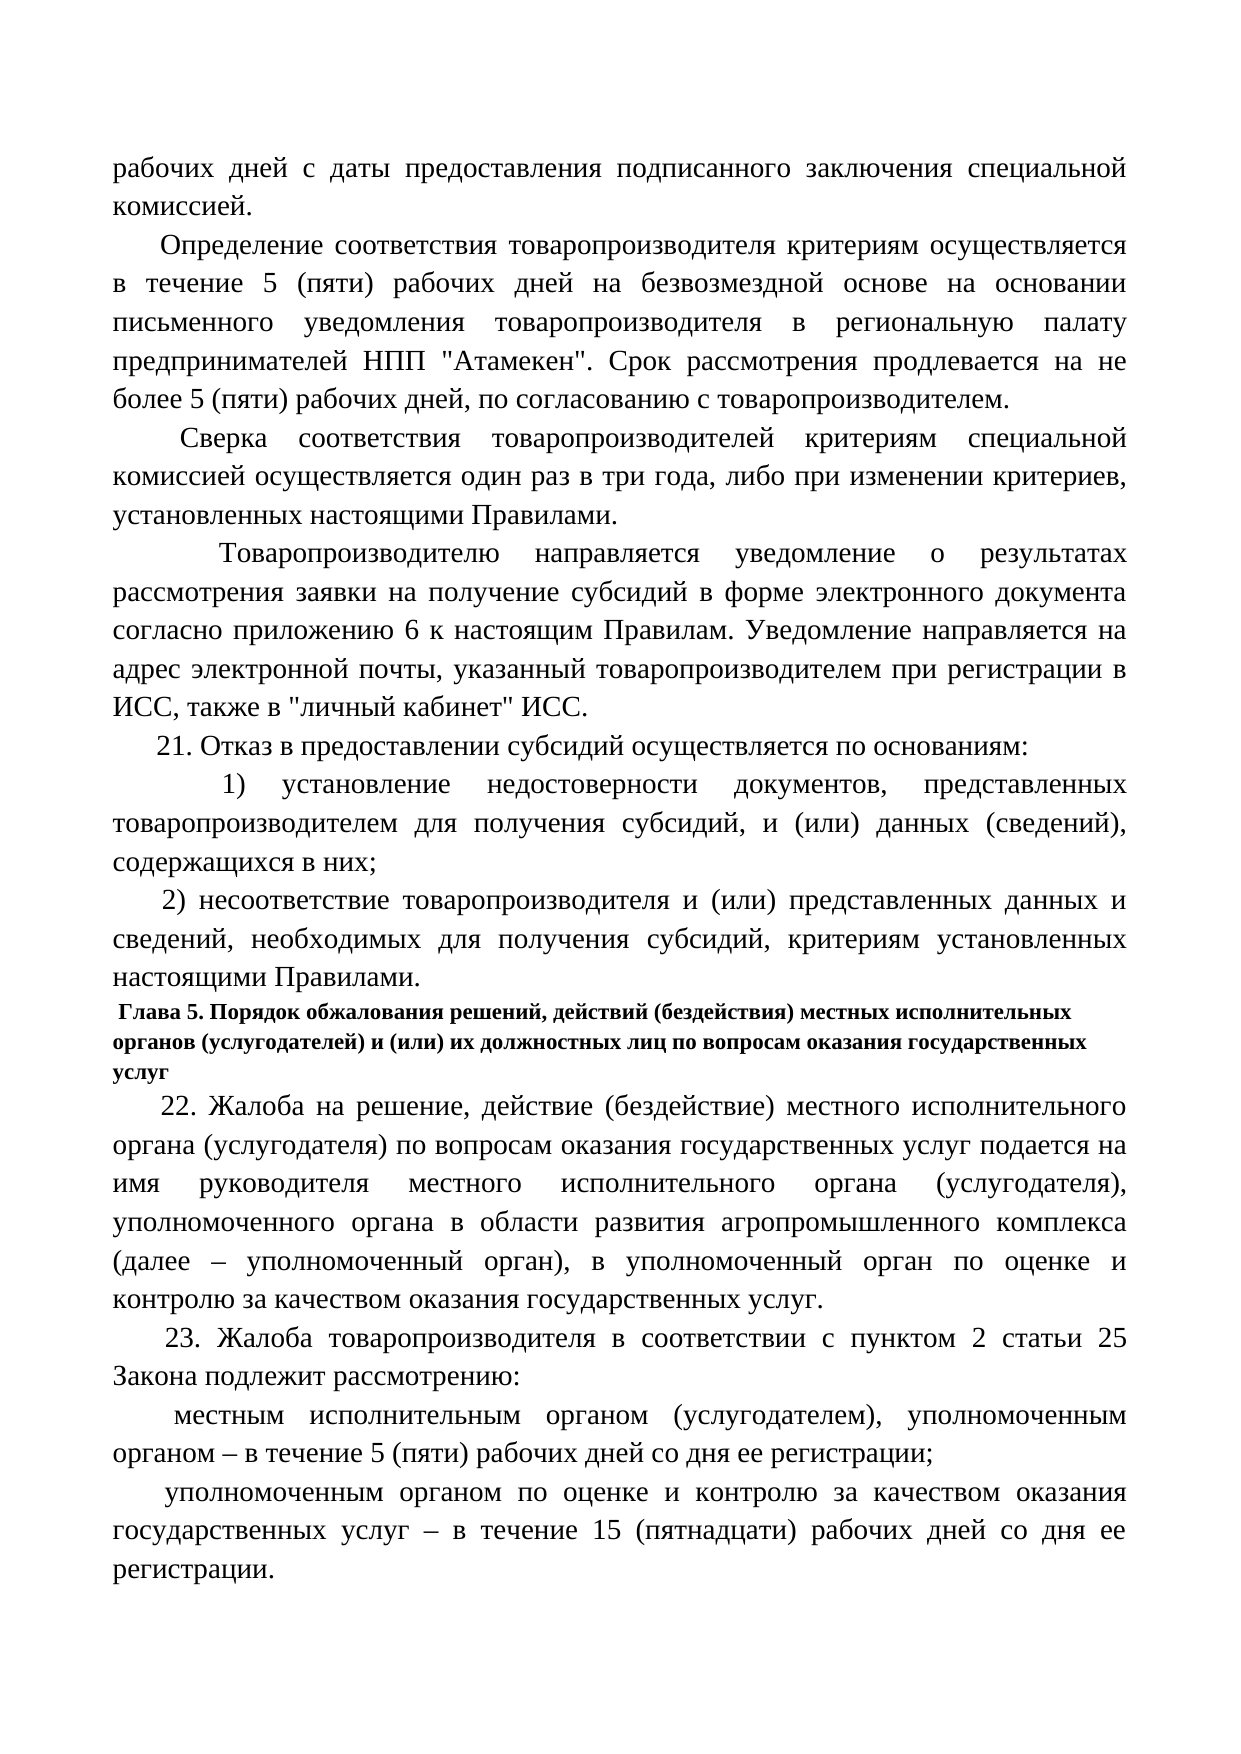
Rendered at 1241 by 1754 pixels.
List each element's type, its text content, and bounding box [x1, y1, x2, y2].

text 21. Отказ в предоставлении субсидий осуществляется по основаниям: [112, 728, 1128, 762]
text местным исполнительным органом (услугодателем), уполномоченным органом – в течение 5 (пяти) рабочих дней со дня ее регистрации; [112, 1397, 1128, 1469]
text Товаропроизводителю направляется уведомление о результатах рассмотрения заявки на получение субсидий в форме электронного документа согласно приложению 6 к настоящим Правилам. Уведомление направляется на адрес электронной почты, указанный товаропроизводителем при регистрации в ИСС, также в "личный кабинет" ИСС. [112, 535, 1128, 723]
text 23. Жалоба товаропроизводителя в соответствии с пунктом 2 статьи 25 Закона подлежит рассмотрению: [112, 1320, 1128, 1392]
text Определение соответствия товаропроизводителя критериям осуществляется в течение 5 (пяти) рабочих дней на безвозмездной основе на основании письменного уведомления товаропроизводителя в региональную палату предпринимателей НПП "Атамекен". Срок рассмотрения продлевается на не более 5 (пяти) рабочих дней, по согласованию с товаропроизводителем. [112, 227, 1128, 415]
text Глава 5. Порядок обжалования решений, действий (бездействия) местных исполнительных органов (услугодателей) и (или) их должностных лиц по вопросам оказания государственных услуг [112, 998, 1128, 1085]
text 1) установление недостоверности документов, представленных товаропроизводителем для получения субсидий, и (или) данных (сведений), содержащихся в них; [112, 767, 1128, 877]
text уполномоченным органом по оценке и контролю за качеством оказания государственных услуг – в течение 15 (пятнадцати) рабочих дней со дня ее регистрации. [112, 1474, 1128, 1584]
text 2) несоответствие товаропроизводителя и (или) представленных данных и сведений, необходимых для получения субсидий, критериям установленных настоящими Правилами. [112, 882, 1128, 993]
text 22. Жалоба на решение, действие (бездействие) местного исполнительного органа (услугодателя) по вопросам оказания государственных услуг подается на имя руководителя местного исполнительного органа (услугодателя), уполномоченного органа в области развития агропромышленного комплекса (далее – уполномоченный орган), в уполномоченный орган по оценке и контролю за качеством оказания государственных услуг. [112, 1088, 1128, 1315]
text Сверка соответствия товаропроизводителей критериям специальной комиссией осуществляется один раз в три года, либо при изменении критериев, установленных настоящими Правилами. [112, 420, 1128, 530]
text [112, 150, 1128, 222]
